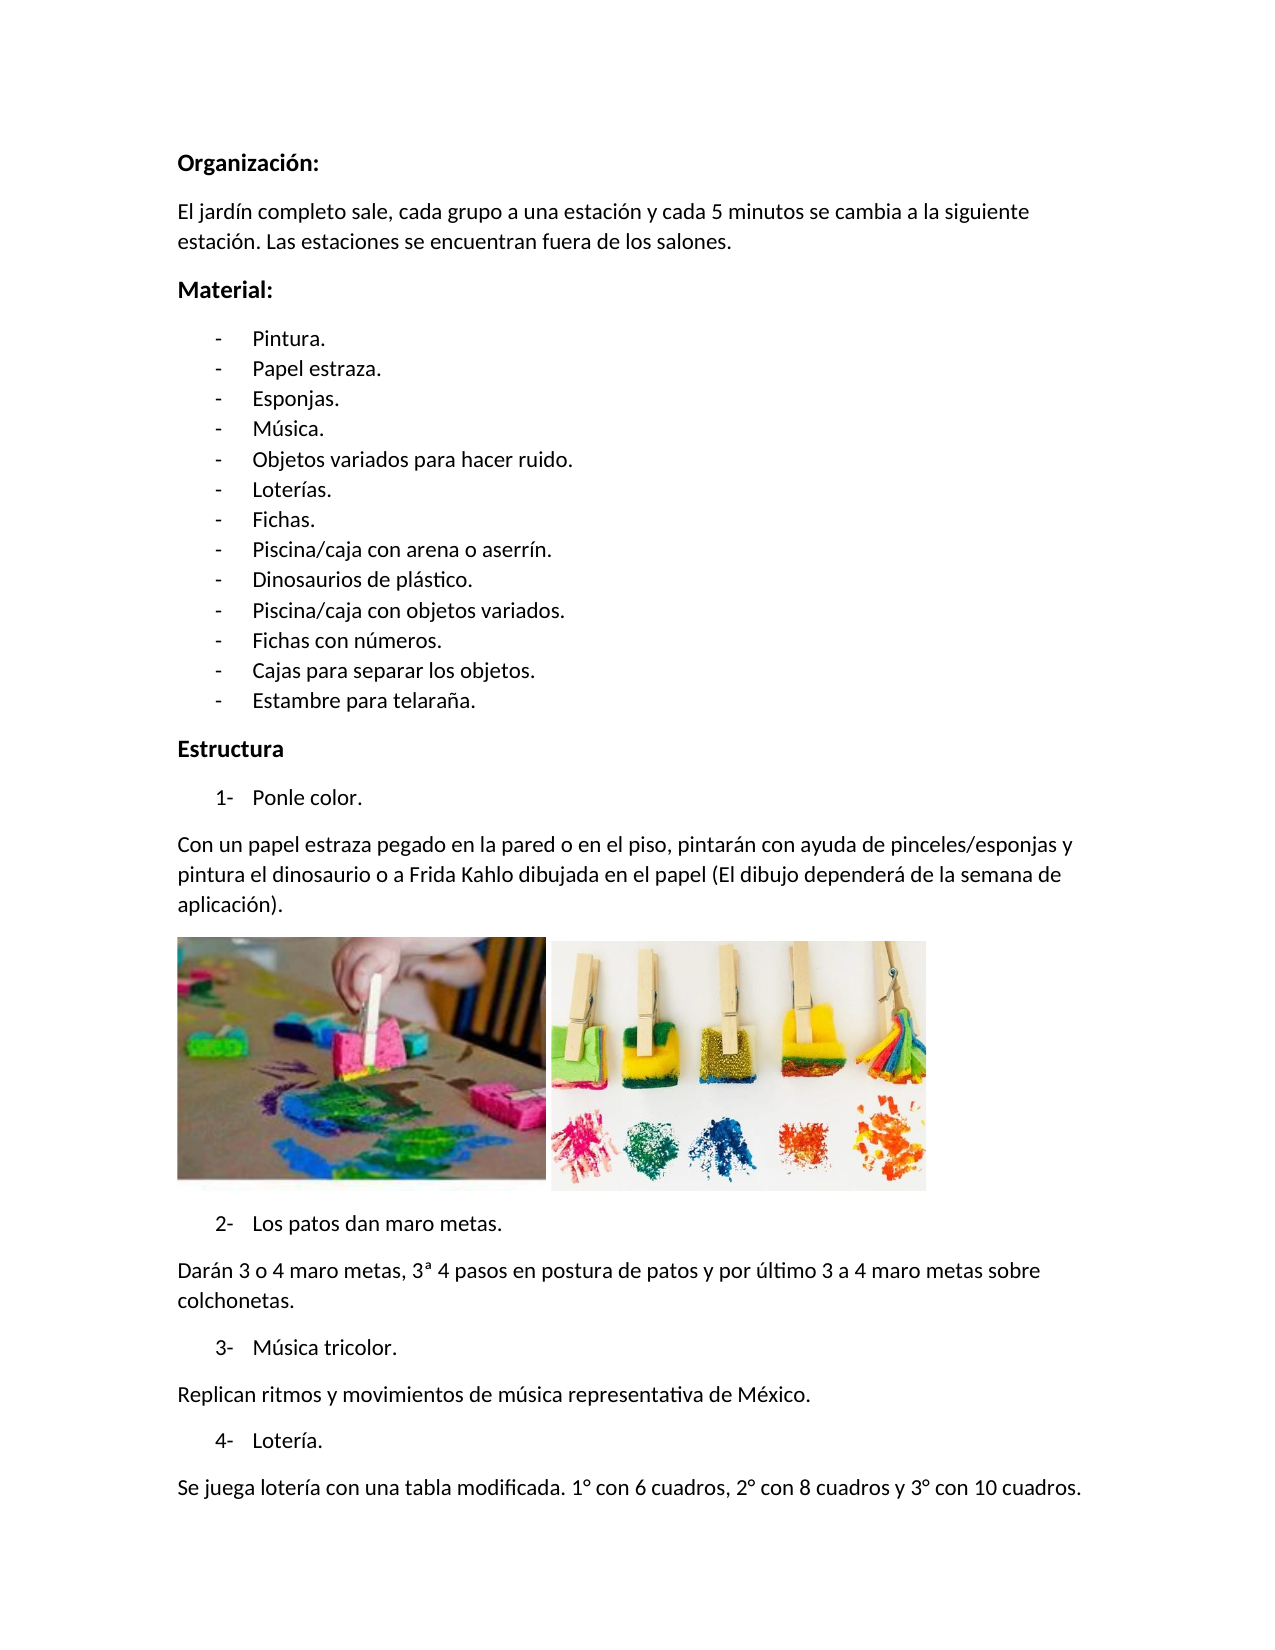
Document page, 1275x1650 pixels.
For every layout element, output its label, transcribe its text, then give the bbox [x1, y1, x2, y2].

text Replican ritmos y movimientos de música representativa de México. [177, 1380, 1098, 1408]
list Esponjas. [215, 384, 1098, 412]
list Papel estraza. [215, 354, 1098, 382]
list Loterías. [215, 475, 1098, 503]
list Lotería. [215, 1427, 1098, 1455]
list Dinosaurios de plástico. [215, 566, 1098, 593]
text Se juega lotería con una tabla modificada. 1° con 6 cuadros, 2° con 8 cuadros y 3° con 10 cuadros. [177, 1473, 1098, 1502]
list Fichas. [215, 505, 1098, 533]
text Estructura [177, 733, 1098, 764]
list Los patos dan maro metas. [215, 1209, 1098, 1237]
list Piscina/caja con arena o aserrín. [215, 535, 1098, 563]
list Pintura. [215, 324, 1098, 352]
text Con un papel estraza pegado en la pared o en el piso, pintarán con ayuda de pinceles/esponjas y pintura el dinosaurio o a Frida Kahlo dibujada en el papel (El dibujo dependerá de la semana de aplicación). [177, 830, 1098, 918]
text Organización: [177, 148, 1098, 178]
picture [177, 937, 546, 1191]
picture [551, 941, 927, 1191]
list Música tricolor. [215, 1333, 1098, 1361]
list Cajas para separar los objetos. [215, 656, 1098, 684]
list Estambre para telaraña. [215, 686, 1098, 714]
list Ponle color. [215, 783, 1098, 811]
text Material: [177, 274, 1098, 305]
list Piscina/caja con objetos variados. [215, 596, 1098, 624]
text El jardín completo sale, cada grupo a una estación y cada 5 minutos se cambia a la siguiente estación. Las estaciones se encuentran fuera de los salones. [177, 197, 1098, 255]
text Darán 3 o 4 maro metas, 3ª 4 pasos en postura de patos y por último 3 a 4 maro metas sobre colchonetas. [177, 1256, 1098, 1314]
list Objetos variados para hacer ruido. [215, 445, 1098, 473]
list Fichas con números. [215, 626, 1098, 654]
list Música. [215, 414, 1098, 442]
